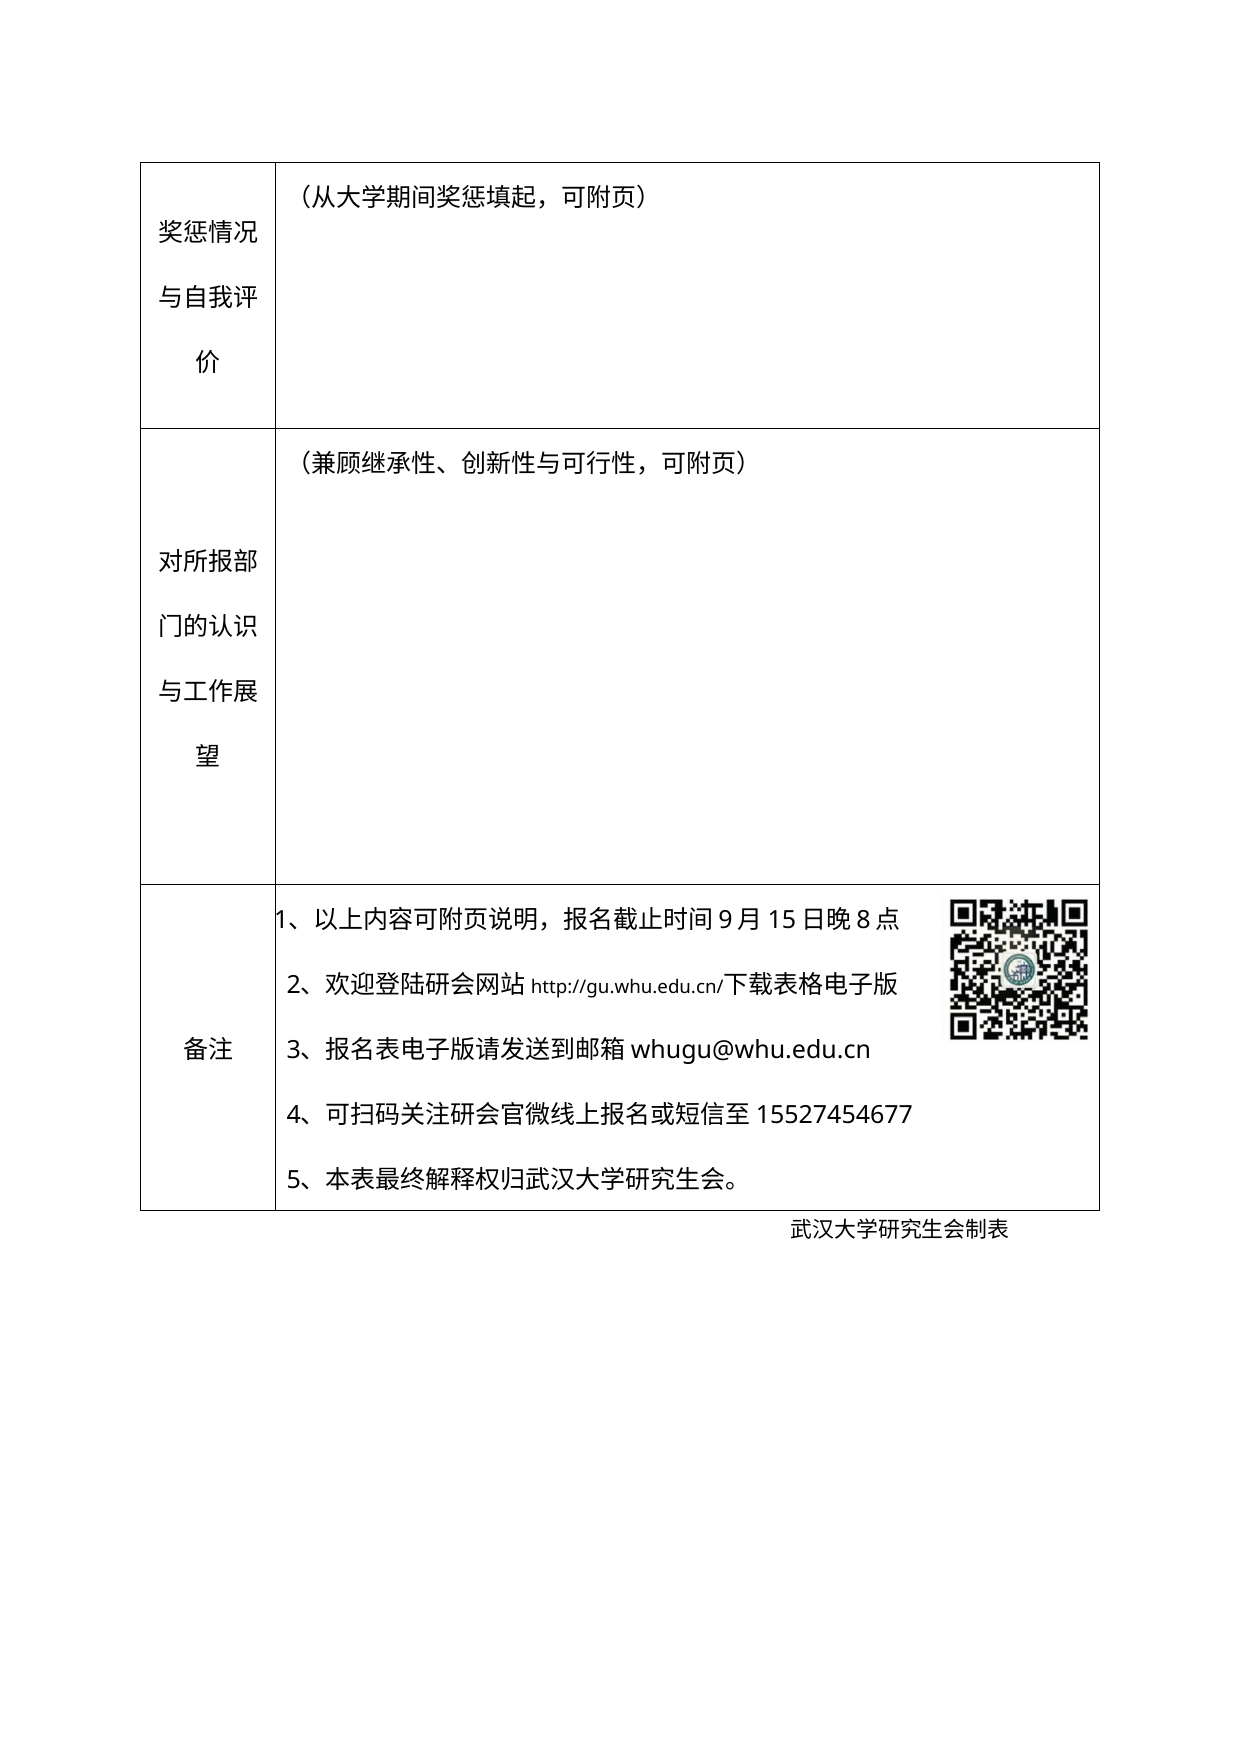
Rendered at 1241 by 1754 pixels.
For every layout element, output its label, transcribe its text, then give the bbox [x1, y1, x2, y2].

table_cell （从大学期间奖惩填起，可附页） [276, 163, 1099, 428]
text 武汉大学研究生会制表 [187, 1211, 1009, 1244]
table_cell （兼顾继承性、创新性与可行性，可附页） [276, 429, 1099, 884]
table_cell 备注 [141, 885, 275, 1210]
table_cell 奖惩情况与自我评价 [141, 163, 275, 428]
picture [942, 891, 1090, 1044]
table_cell 1、以上内容可附页说明，报名截止时间9月15日晚8点 2、欢迎登陆研会网站http://gu.whu.edu.cn/下载表格电子版 3、报名表电子版请发送到邮箱whugu@whu.edu.cn 4、可扫码关注研会官微线上报名或短信至15527454677 5、本表最终解释权归武汉大学研究生会。 [276, 885, 1099, 1210]
table_cell 对所报部门的认识与工作展望 [141, 429, 275, 884]
